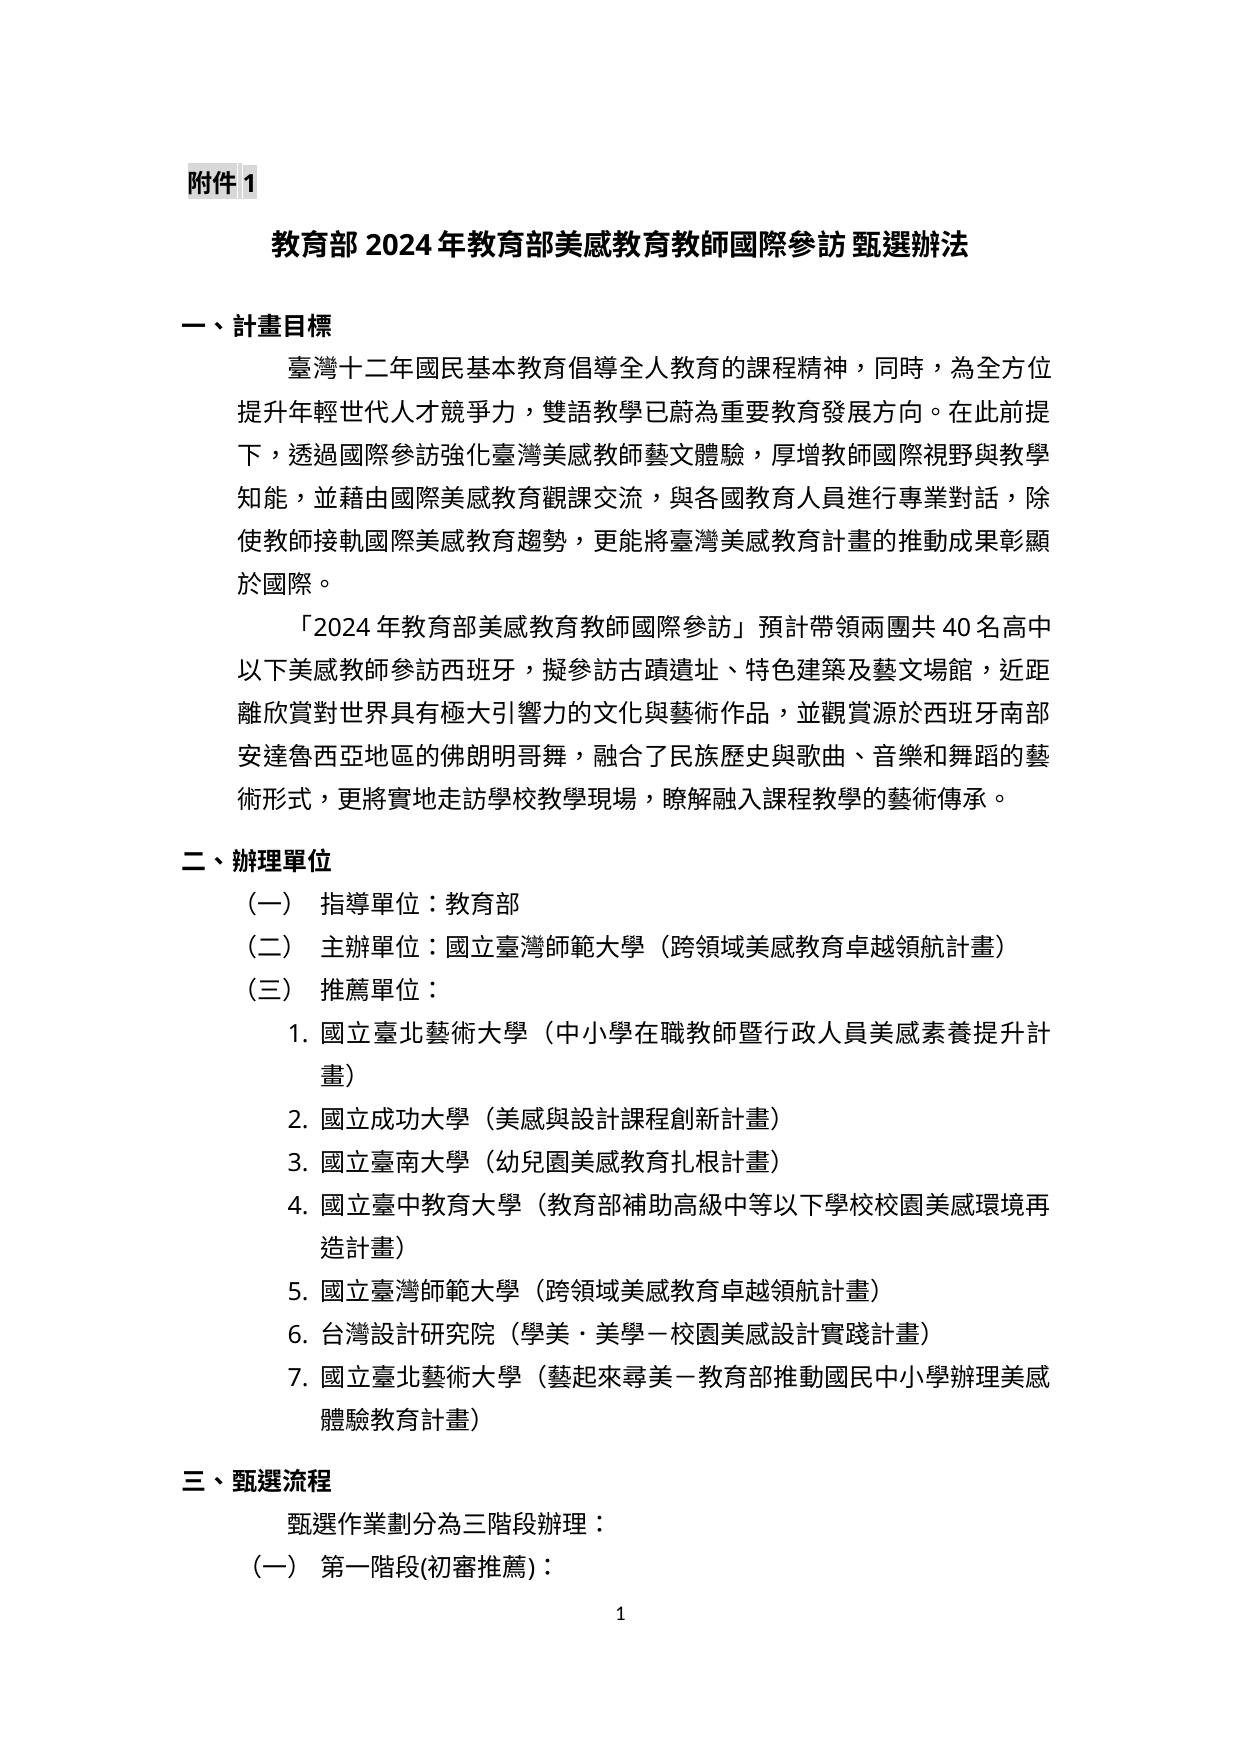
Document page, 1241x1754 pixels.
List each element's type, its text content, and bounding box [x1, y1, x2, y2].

list 辦理單位 [182, 841, 1053, 878]
list 國立臺中教育大學（教育部補助高級中等以下學校校園美感環境再造計畫） [287, 1184, 1053, 1265]
list 推薦單位： [232, 970, 1053, 1007]
list 國立臺灣師範大學（跨領域美感教育卓越領航計畫） [287, 1271, 1053, 1308]
list 第一階段(初審推薦)： [237, 1547, 1053, 1584]
list 計畫目標 [182, 305, 1053, 343]
list 臺灣十二年國民基本教育倡導全人教育的課程精神，同時，為全方位提升年輕世代人才競爭力，雙語教學已蔚為重要教育發展方向。在此前提下，透過國際參訪強化臺灣美感教師藝文體驗，厚增教師國際視野與教學知能，並藉由國際美感教育觀課交流，與各國教育人員進行專業對話，除使教師接軌國際美感教育趨勢，更能將臺灣美感教育計畫的推動成果彰顯於國際。 [237, 348, 1053, 601]
text 「2024年教育部美感教育教師國際參訪」預計帶領兩團共40名高中以下美感教師參訪西班牙，擬參訪古蹟遺址、特色建築及藝文場館，近距離欣賞對世界具有極大引響力的文化與藝術作品，並觀賞源於西班牙南部安達魯西亞地區的佛朗明哥舞，融合了民族歷史與歌曲、音樂和舞蹈的藝術形式，更將實地走訪學校教學現場，瞭解融入課程教學的藝術傳承。 [237, 607, 1053, 817]
list 國立成功大學（美感與設計課程創新計畫） [287, 1099, 1053, 1136]
text 甄選作業劃分為三階段辦理： [237, 1504, 1053, 1542]
list 指導單位：教育部 [232, 884, 1053, 921]
list 國立臺北藝術大學（中小學在職教師暨行政人員美感素養提升計畫） [287, 1013, 1053, 1093]
text 教育部 2024年教育部美感教育教師國際參訪 甄選辦法 [187, 205, 1053, 280]
list 台灣設計研究院（學美．美學－校園美感設計實踐計畫） [287, 1313, 1053, 1351]
list 甄選流程 [182, 1461, 1053, 1499]
text 附件1 [187, 162, 1053, 200]
list 國立臺南大學（幼兒園美感教育扎根計畫） [287, 1142, 1053, 1179]
list 國立臺北藝術大學（藝起來尋美－教育部推動國民中小學辦理美感體驗教育計畫） [287, 1356, 1053, 1437]
list 主辦單位：國立臺灣師範大學（跨領域美感教育卓越領航計畫） [232, 927, 1053, 964]
